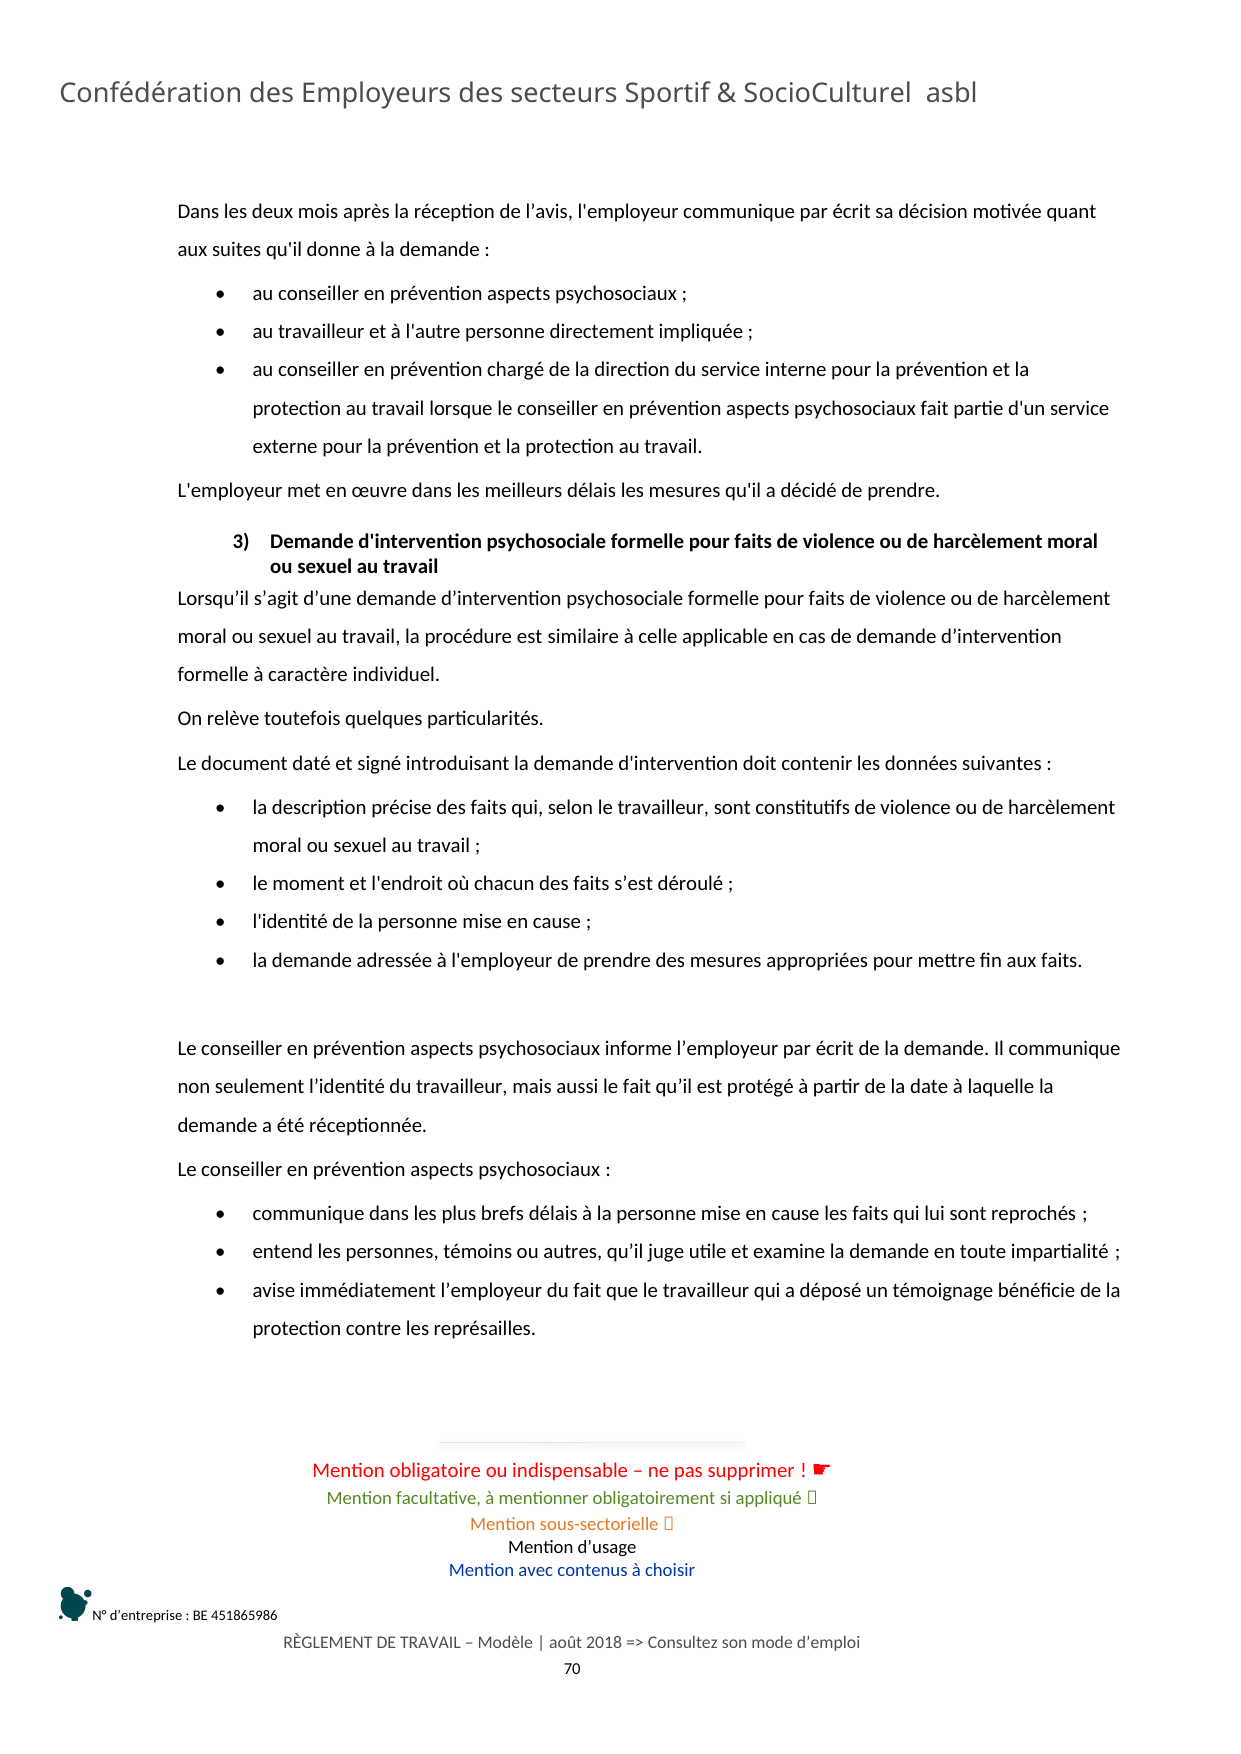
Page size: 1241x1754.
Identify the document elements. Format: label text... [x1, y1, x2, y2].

text Lorsqu’il s’agit d’une demande d’intervention psychosociale formelle pour faits de violence ou de harcèlement moral ou sexuel au travail, la procédure est similaire à celle applicable en cas de demande d’intervention formelle à caractère individuel. [177, 585, 1122, 687]
text Le document daté et signé introduisant la demande d'intervention doit contenir les données suivantes : [177, 750, 1122, 775]
text Dans les deux mois après la réception de l’avis, l'employeur communique par écrit sa décision motivée quant aux suites qu'il donne à la demande : [177, 198, 1122, 261]
subtitle Demande d'intervention psychosociale formelle pour faits de violence ou de harcèlement moral ou sexuel au travail [232, 528, 1122, 579]
list la demande adressée à l'employeur de prendre des mesures appropriées pour mettre fin aux faits. [215, 947, 1122, 972]
list au travailleur et à l'autre personne directement impliquée ; [215, 318, 1122, 344]
text On relève toutefois quelques particularités. [177, 706, 1122, 731]
list l'identité de la personne mise en cause ; [215, 909, 1122, 934]
picture [59, 1587, 93, 1621]
text L'employeur met en œuvre dans les meilleurs délais les mesures qu'il a décidé de prendre. [177, 477, 1122, 503]
list la description précise des faits qui, selon le travailleur, sont constitutifs de violence ou de harcèlement moral ou sexuel au travail ; [215, 794, 1122, 858]
list le moment et l'endroit où chacun des faits s’est déroulé ; [215, 871, 1122, 896]
list au conseiller en prévention chargé de la direction du service interne pour la prévention et la protection au travail lorsque le conseiller en prévention aspects psychosociaux fait partie d'un service externe pour la prévention et la protection au travail. [215, 357, 1122, 458]
list au conseiller en prévention aspects psychosociaux ; [215, 280, 1122, 306]
list avise immédiatement l’employeur du fait que le travailleur qui a déposé un témoignage bénéficie de la protection contre les représailles. [215, 1277, 1122, 1340]
text Le conseiller en prévention aspects psychosociaux : [177, 1156, 1122, 1182]
list communique dans les plus brefs délais à la personne mise en cause les faits qui lui sont reprochés ; [215, 1201, 1122, 1226]
list entend les personnes, témoins ou autres, qu’il juge utile et examine la demande en toute impartialité ; [215, 1239, 1122, 1264]
text Le conseiller en prévention aspects psychosociaux informe l’employeur par écrit de la demande. Il communique non seulement l’identité du travailleur, mais aussi le fait qu’il est protégé à partir de la date à laquelle la demande a été réceptionnée. [177, 1036, 1122, 1137]
